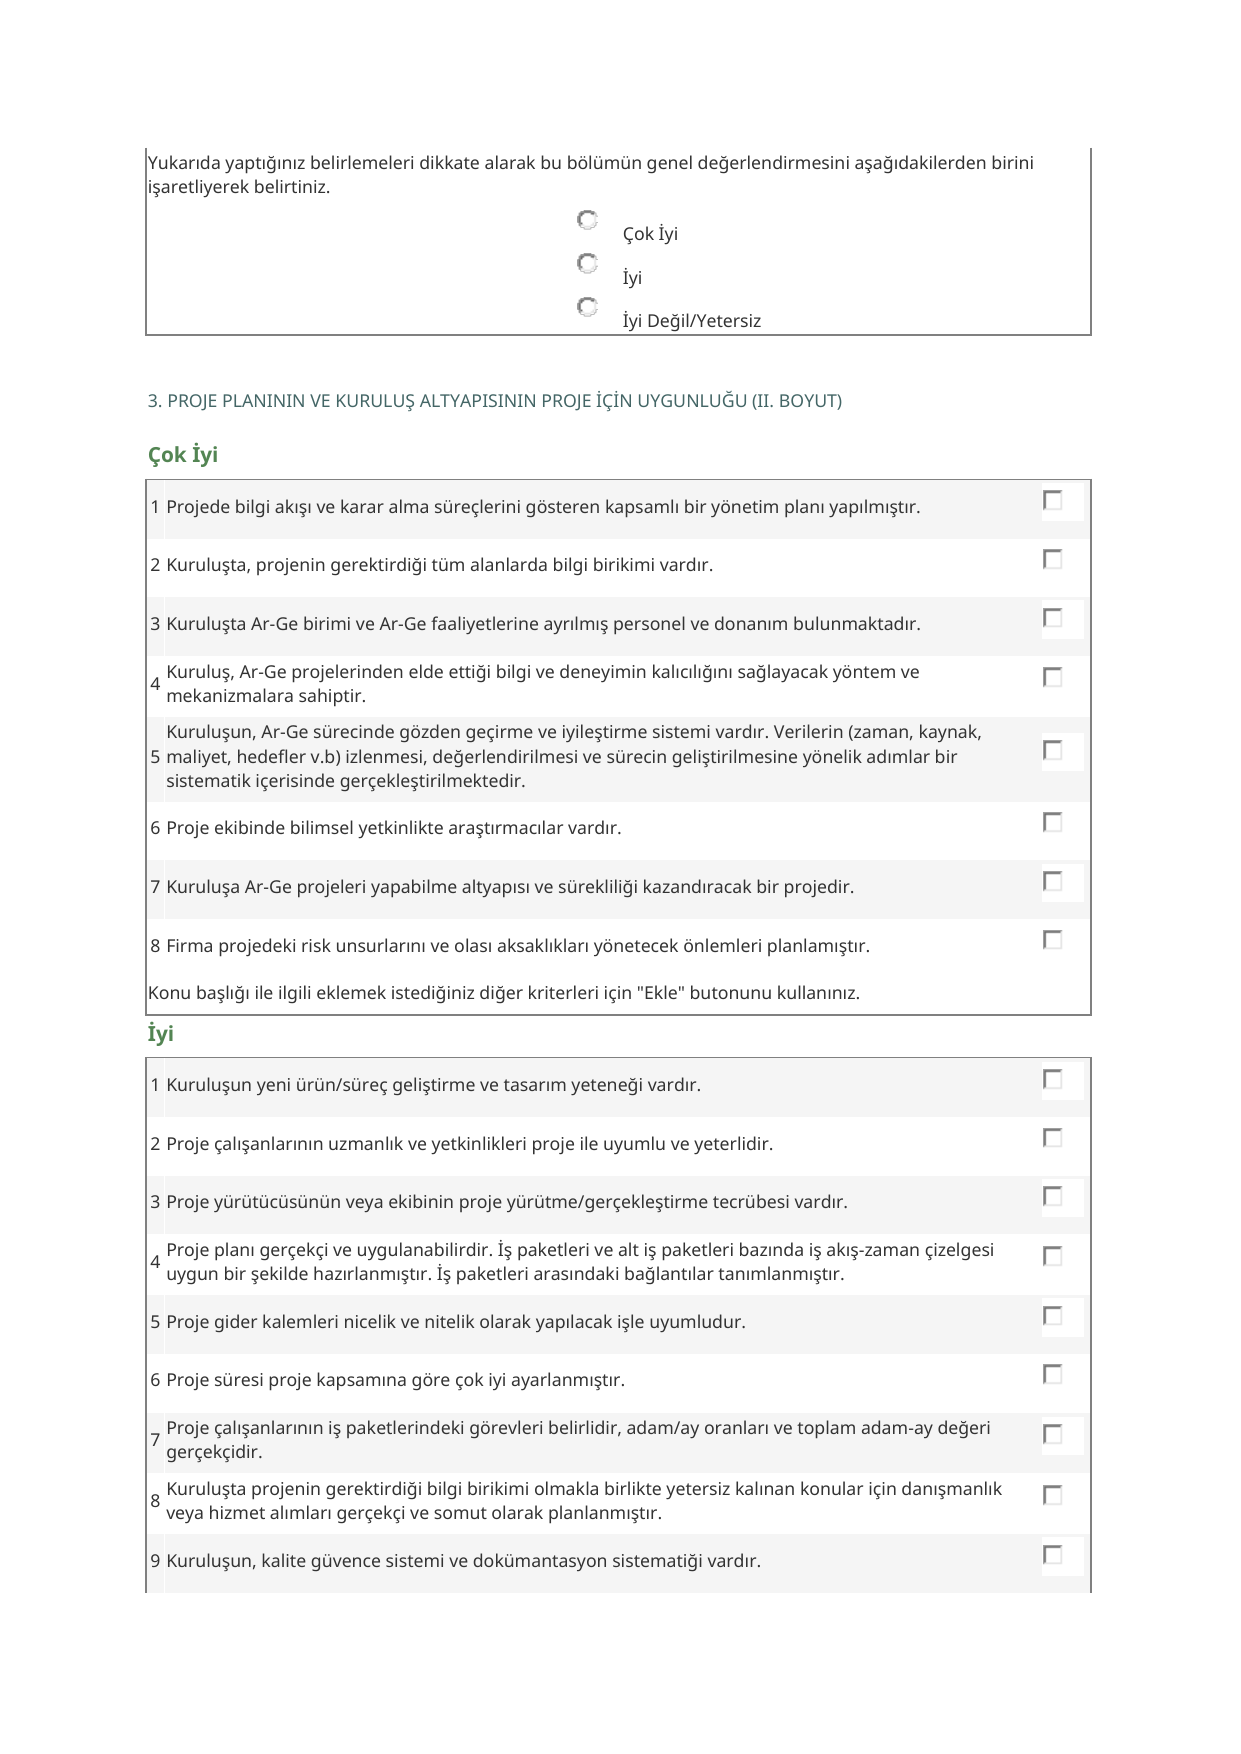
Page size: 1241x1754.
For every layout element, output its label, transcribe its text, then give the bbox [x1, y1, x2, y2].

table_cell [1040, 919, 1090, 978]
table_cell 5 [147, 1295, 164, 1354]
table_cell [1040, 1176, 1090, 1234]
table_cell 4 [147, 656, 164, 717]
table_cell [1040, 1117, 1090, 1176]
table_cell Proje çalışanlarının iş paketlerindeki görevleri belirlidir, adam/ay oranları ve toplam adam-ay değeri gerçekçidir. [165, 1413, 1040, 1473]
table_cell Kuruluşta, projenin gerektirdiği tüm alanlarda bilgi birikimi vardır. [165, 539, 1040, 597]
table_cell [1040, 1295, 1090, 1354]
table_cell 6 [147, 802, 164, 860]
table_cell [1040, 539, 1090, 597]
table_header İyi [146, 1016, 1091, 1057]
table_cell [1040, 1234, 1090, 1295]
table_cell Çok İyi İyi İyi Değil/Yetersiz [147, 201, 1090, 334]
table_cell Proje ekibinde bilimsel yetkinlikte araştırmacılar vardır. [165, 802, 1040, 860]
table_cell Proje gider kalemleri nicelik ve nitelik olarak yapılacak işle uyumludur. [165, 1295, 1040, 1354]
table_cell [1040, 597, 1090, 656]
table_cell Kuruluş, Ar-Ge projelerinden elde ettiği bilgi ve deneyimin kalıcılığını sağlayacak yöntem ve mekanizmalara sahiptir. [165, 656, 1040, 717]
table_cell 1 [147, 1058, 164, 1117]
table_cell Kuruluşta projenin gerektirdiği bilgi birikimi olmakla birlikte yetersiz kalınan konular için danışmanlık veya hizmet alımları gerçekçi ve somut olarak planlanmıştır. [165, 1473, 1040, 1534]
table_cell 1 [147, 480, 164, 539]
table_cell Proje yürütücüsünün veya ekibinin proje yürütme/gerçekleştirme tecrübesi vardır. [165, 1176, 1040, 1234]
table_cell Projede bilgi akışı ve karar alma süreçlerini gösteren kapsamlı bir yönetim planı yapılmıştır. [165, 480, 1040, 539]
table_cell 2 [147, 1117, 164, 1176]
table_cell 8 [147, 919, 164, 978]
table_cell Proje planı gerçekçi ve uygulanabilirdir. İş paketleri ve alt iş paketleri bazında iş akış-zaman çizelgesi uygun bir şekilde hazırlanmıştır. İş paketleri arasındaki bağlantılar tanımlanmıştır. [165, 1234, 1040, 1295]
table_cell 7 [147, 1413, 164, 1473]
table_cell 4 [147, 1234, 164, 1295]
table_cell 5 [147, 717, 164, 802]
table_cell [1040, 1354, 1090, 1412]
table_cell Kuruluşa Ar-Ge projeleri yapabilme altyapısı ve sürekliliği kazandıracak bir projedir. [165, 860, 1040, 919]
text 3. PROJE PLANININ VE KURULUŞ ALTYAPISININ PROJE İÇİN UYGUNLUĞU (II. BOYUT) [148, 389, 1093, 413]
table_cell Konu başlığı ile ilgili eklemek istediğiniz diğer kriterleri için "Ekle" butonunu kullanınız. [147, 978, 1090, 1014]
table_cell 3 [147, 597, 164, 656]
table_cell [1040, 1413, 1090, 1473]
table_cell [1040, 860, 1090, 919]
table_cell [1040, 717, 1090, 802]
table_cell 2 [147, 539, 164, 597]
table_cell [1040, 656, 1090, 717]
table_cell [1040, 480, 1090, 539]
table_cell 3 [147, 1176, 164, 1234]
table_cell 9 [147, 1534, 164, 1593]
table_cell [1040, 802, 1090, 860]
table_cell 8 [147, 1473, 164, 1534]
table_header Çok İyi [146, 438, 1091, 478]
table_cell Kuruluşun, Ar-Ge sürecinde gözden geçirme ve iyileştirme sistemi vardır. Verilerin (zaman, kaynak, maliyet, hedefler v.b) izlenmesi, değerlendirilmesi ve sürecin geliştirilmesine yönelik adımlar bir sistematik içerisinde gerçekleştirilmektedir. [165, 717, 1040, 802]
table_cell Kuruluşun yeni ürün/süreç geliştirme ve tasarım yeteneği vardır. [165, 1058, 1040, 1117]
table_cell [1040, 1534, 1090, 1593]
table_cell [1040, 1473, 1090, 1534]
table_cell 6 [147, 1354, 164, 1412]
table_cell [1040, 1058, 1090, 1117]
table_cell 7 [147, 860, 164, 919]
table_cell Kuruluşta Ar-Ge birimi ve Ar-Ge faaliyetlerine ayrılmış personel ve donanım bulunmaktadır. [165, 597, 1040, 656]
table_cell Proje çalışanlarının uzmanlık ve yetkinlikleri proje ile uyumlu ve yeterlidir. [165, 1117, 1040, 1176]
table_cell Proje süresi proje kapsamına göre çok iyi ayarlanmıştır. [165, 1354, 1040, 1412]
table_cell Firma projedeki risk unsurlarını ve olası aksaklıkları yönetecek önlemleri planlamıştır. [165, 919, 1040, 978]
table_cell Yukarıda yaptığınız belirlemeleri dikkate alarak bu bölümün genel değerlendirmesini aşağıdakilerden birini işaretliyerek belirtiniz. [147, 148, 1090, 201]
table_cell Kuruluşun, kalite güvence sistemi ve dokümantasyon sistematiği vardır. [165, 1534, 1040, 1593]
